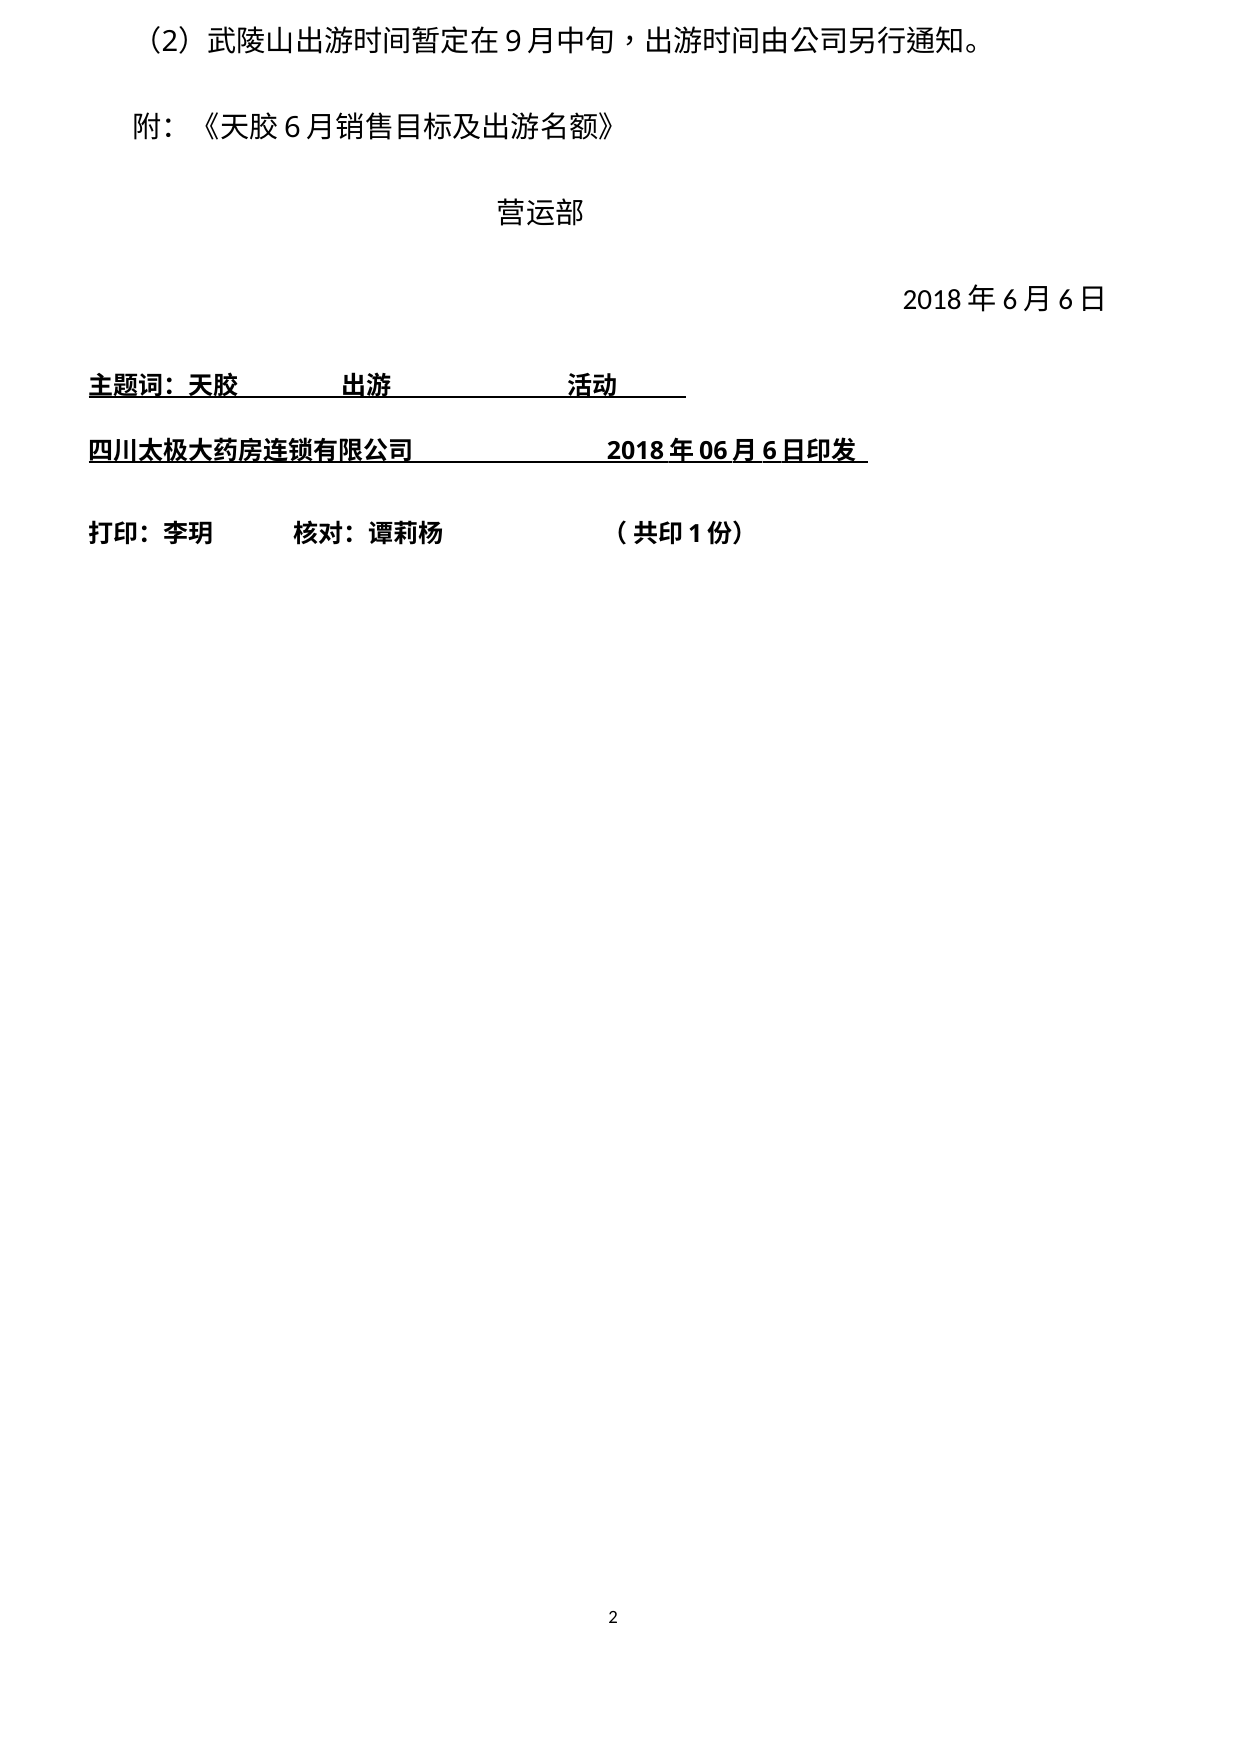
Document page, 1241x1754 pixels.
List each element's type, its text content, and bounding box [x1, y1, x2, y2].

text 附：《天胶6月销售目标及出游名额》 [132, 92, 1137, 157]
text 主题词：天胶 出游 活动 [88, 351, 1137, 416]
text 2018年6月6日 [88, 264, 1108, 329]
text 打印：李玥 核对：谭莉杨 （ 共印1份） [88, 499, 1137, 564]
text 营运部 [88, 178, 1137, 243]
text 四川太极大药房连锁有限公司 2018年06月6日印发 [88, 416, 1137, 481]
text （2）武陵山出游时间暂定在9月中旬，出游时间由公司另行通知。 [132, 6, 1137, 71]
